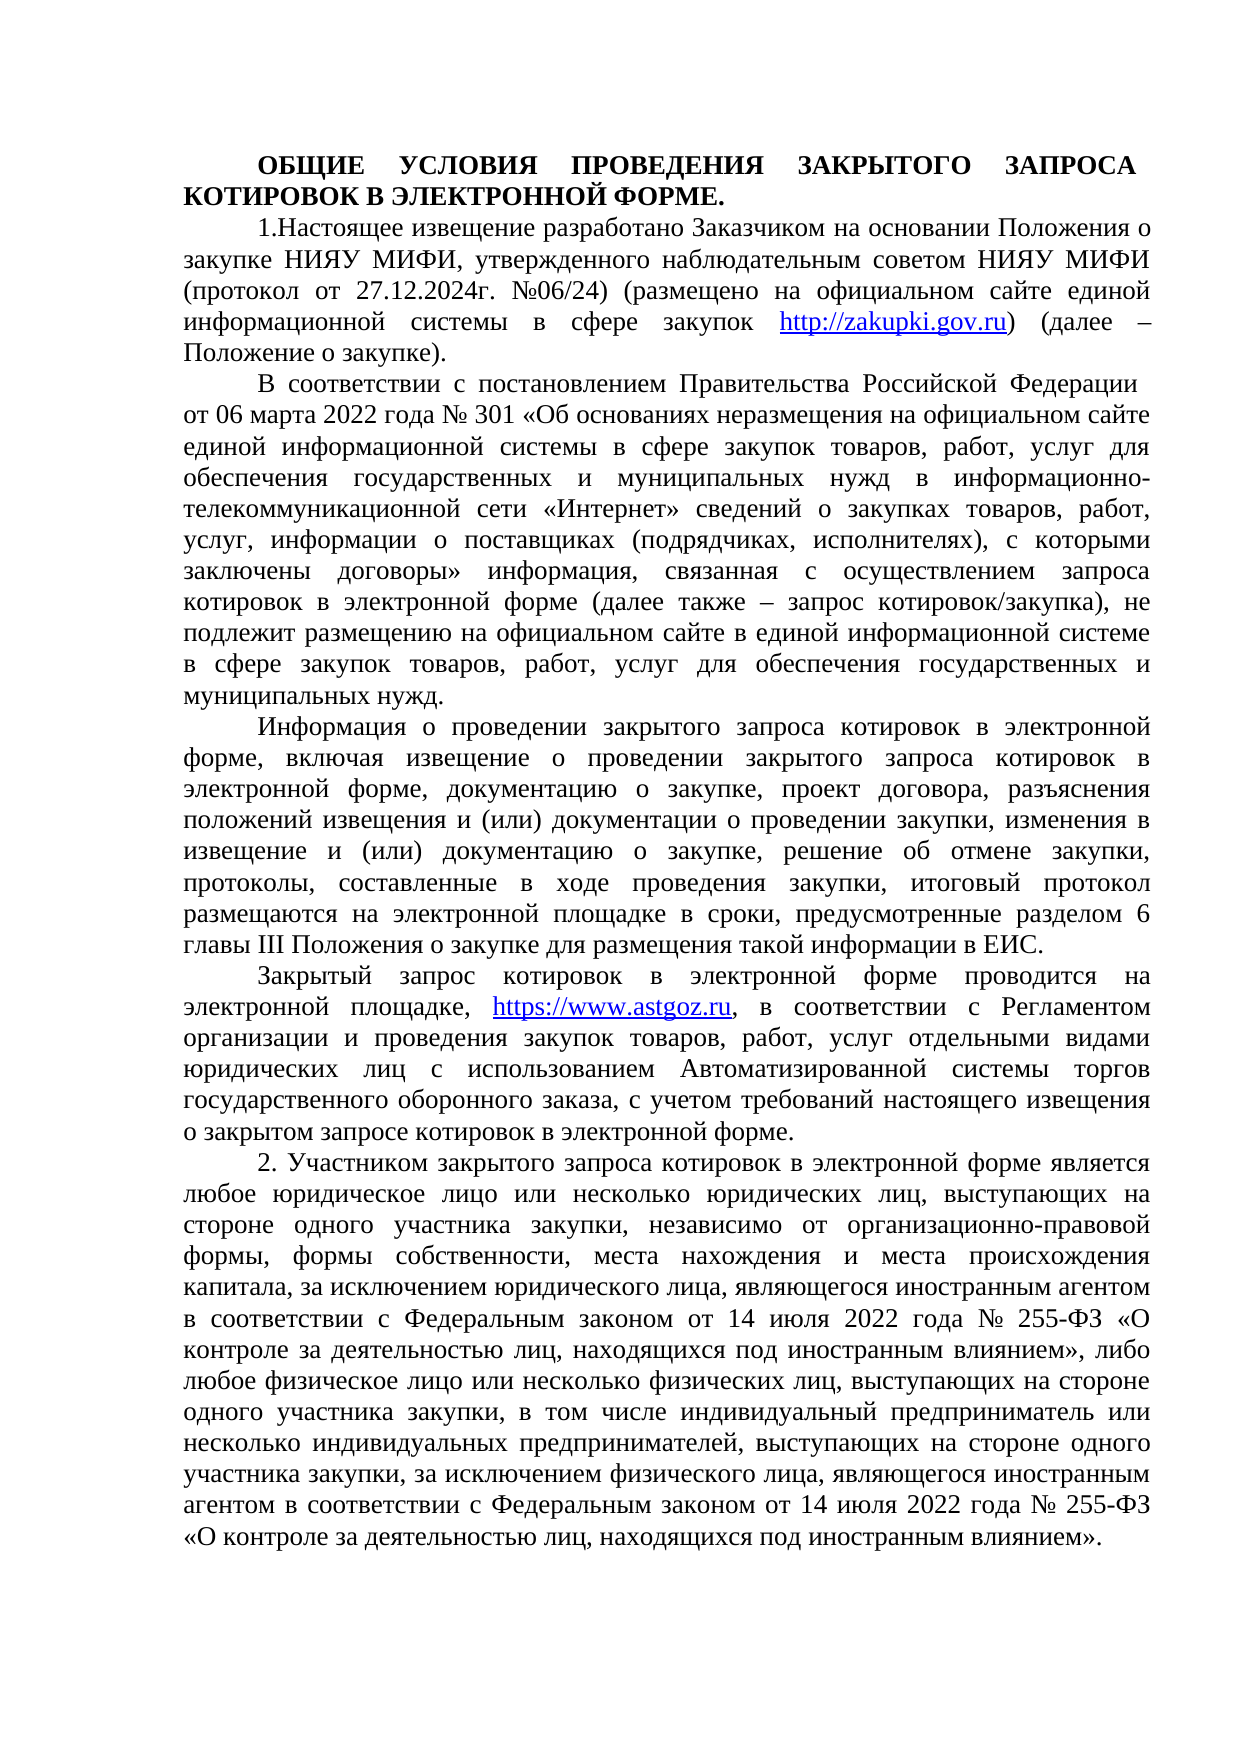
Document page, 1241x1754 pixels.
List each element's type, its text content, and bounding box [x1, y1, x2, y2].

text 1.Настоящее извещение разработано Заказчиком на основании Положения о закупке НИЯУ МИФИ, утвержденного наблюдательным советом НИЯУ МИФИ (протокол от 27.12.2024г. №06/24) (размещено на официальном сайте единой информационной системы в сфере закупок http://zakupki.gov.ru) (далее – Положение о закупке). [183, 212, 1152, 367]
text В соответствии с постановлением Правительства Российской Федерации от 06 марта 2022 года № 301 «Об основаниях неразмещения на официальном сайте единой информационной системы в сфере закупок товаров, работ, услуг для обеспечения государственных и муниципальных нужд в информационно-телекоммуникационной сети «Интернет» сведений о закупках товаров, работ, услуг, информации о поставщиках (подрядчиках, исполнителях), с которыми заключены договоры» информация, связанная с осуществлением запроса котировок в электронной форме (далее также – запрос котировок/закупка), не подлежит размещению на официальном сайте в единой информационной системе в сфере закупок товаров, работ, услуг для обеспечения государственных и муниципальных нужд. [183, 367, 1152, 710]
text Информация о проведении закрытого запроса котировок в электронной форме, включая извещение о проведении закрытого запроса котировок в электронной форме, документацию о закупке, проект договора, разъяснения положений извещения и (или) документации о проведении закупки, изменения в извещение и (или) документацию о закупке, решение об отмене закупки, протоколы, составленные в ходе проведения закупки, итоговый протокол размещаются на электронной площадке в сроки, предусмотренные разделом 6 главы III Положения о закупке для размещения такой информации в ЕИС. [183, 710, 1152, 959]
text ОБЩИЕ УСЛОВИЯ ПРОВЕДЕНИЯ ЗАКРЫТОГО ЗАПРОСА КОТИРОВОК В ЭЛЕКТРОННОЙ ФОРМЕ. [183, 149, 1137, 212]
text 2. Участником закрытого запроса котировок в электронной форме является любое юридическое лицо или несколько юридических лиц, выступающих на стороне одного участника закупки, независимо от организационно-правовой формы, формы собственности, места нахождения и места происхождения капитала, за исключением юридического лица, являющегося иностранным агентом в соответствии с Федеральным законом от 14 июля 2022 года № 255-ФЗ «О контроле за деятельностью лиц, находящихся под иностранным влиянием», либо любое физическое лицо или несколько физических лиц, выступающих на стороне одного участника закупки, в том числе индивидуальный предприниматель или несколько индивидуальных предпринимателей, выступающих на стороне одного участника закупки, за исключением физического лица, являющегося иностранным агентом в соответствии с Федеральным законом от 14 июля 2022 года № 255-ФЗ «О контроле за деятельностью лиц, находящихся под иностранным влиянием». [183, 1146, 1152, 1551]
text Закрытый запрос котировок в электронной форме проводится на электронной площадке, https://www.astgoz.ru, в соответствии с Регламентом организации и проведения закупок товаров, работ, услуг отдельными видами юридических лиц с использованием Автоматизированной системы торгов государственного оборонного заказа, с учетом требований настоящего извещения о закрытом запросе котировок в электронной форме. [183, 959, 1152, 1146]
